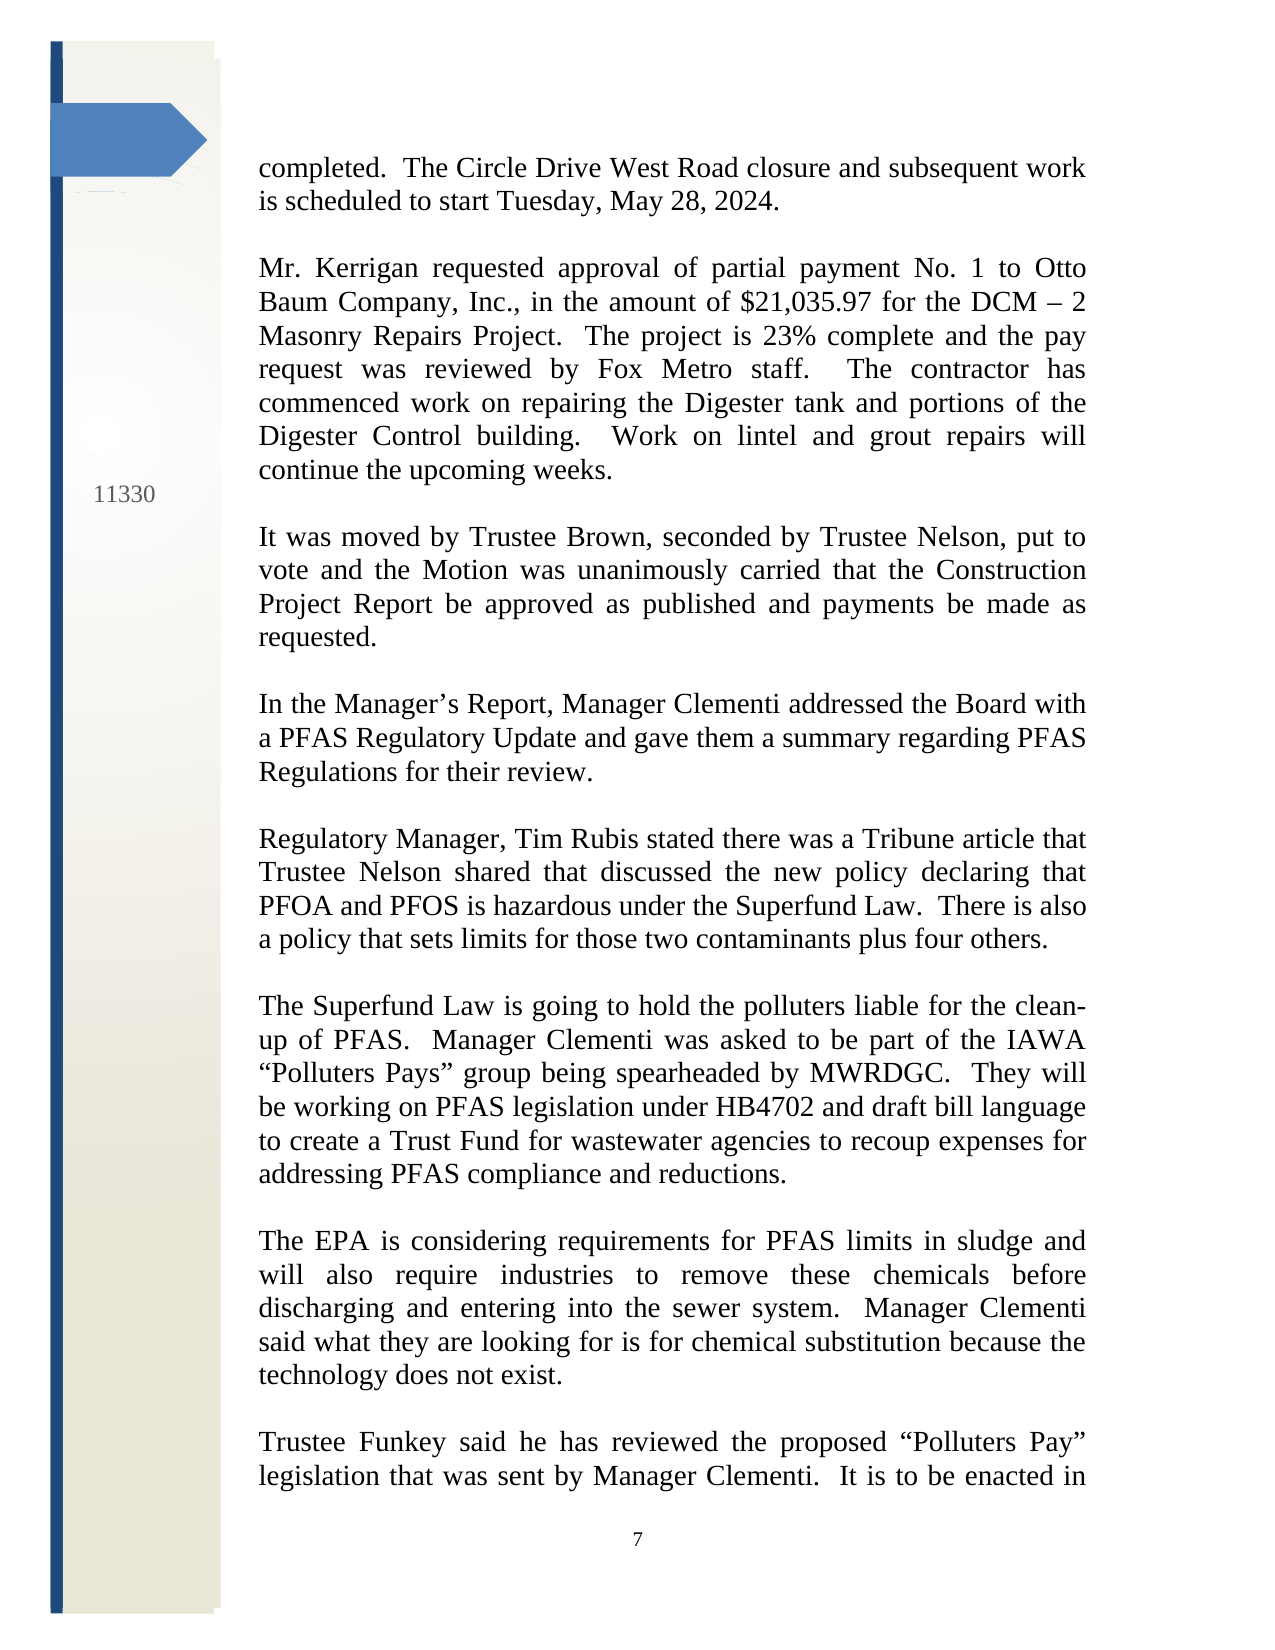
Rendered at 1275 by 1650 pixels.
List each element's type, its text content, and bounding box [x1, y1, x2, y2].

text It was moved by Trustee Brown, seconded by Trustee Nelson, put to vote and the Motion was unanimously carried that the Construction Project Report be approved as published and payments be made as requested. [221, 519, 1087, 653]
text The Superfund Law is going to hold the polluters liable for the clean- up of PFAS. Manager Clementi was asked to be part of the IAWA “Polluters Pays” group being spearheaded by MWRDGC. They will be working on PFAS legislation under HB4702 and draft bill language to create a Trust Fund for wastewater agencies to recoup expenses for addressing PFAS compliance and reductions. [221, 988, 1087, 1190]
text The EPA is considering requirements for PFAS limits in sludge and will also require industries to remove these chemicals before discharging and entering into the sewer system. Manager Clementi said what they are looking for is for chemical substitution because the technology does not exist. [221, 1223, 1087, 1391]
text Regulatory Manager, Tim Rubis stated there was a Tribune article that Trustee Nelson shared that discussed the new policy declaring that PFOA and PFOS is hazardous under the Superfund Law. There is also a policy that sets limits for those two contaminants plus four others. [221, 821, 1087, 955]
text In the Manager’s Report, Manager Clementi addressed the Board with a PFAS Regulatory Update and gave them a summary regarding PFAS Regulations for their review. [221, 687, 1087, 787]
text Mr. Kerrigan requested approval of partial payment No. 1 to Otto Baum Company, Inc., in the amount of $21,035.97 for the DCM – 2 Masonry Repairs Project. The project is 23% complete and the pay request was reviewed by Fox Metro staff. The contractor has commenced work on repairing the Digester tank and portions of the Digester Control building. Work on lintel and grout repairs will continue the upcoming weeks. [221, 251, 1087, 485]
